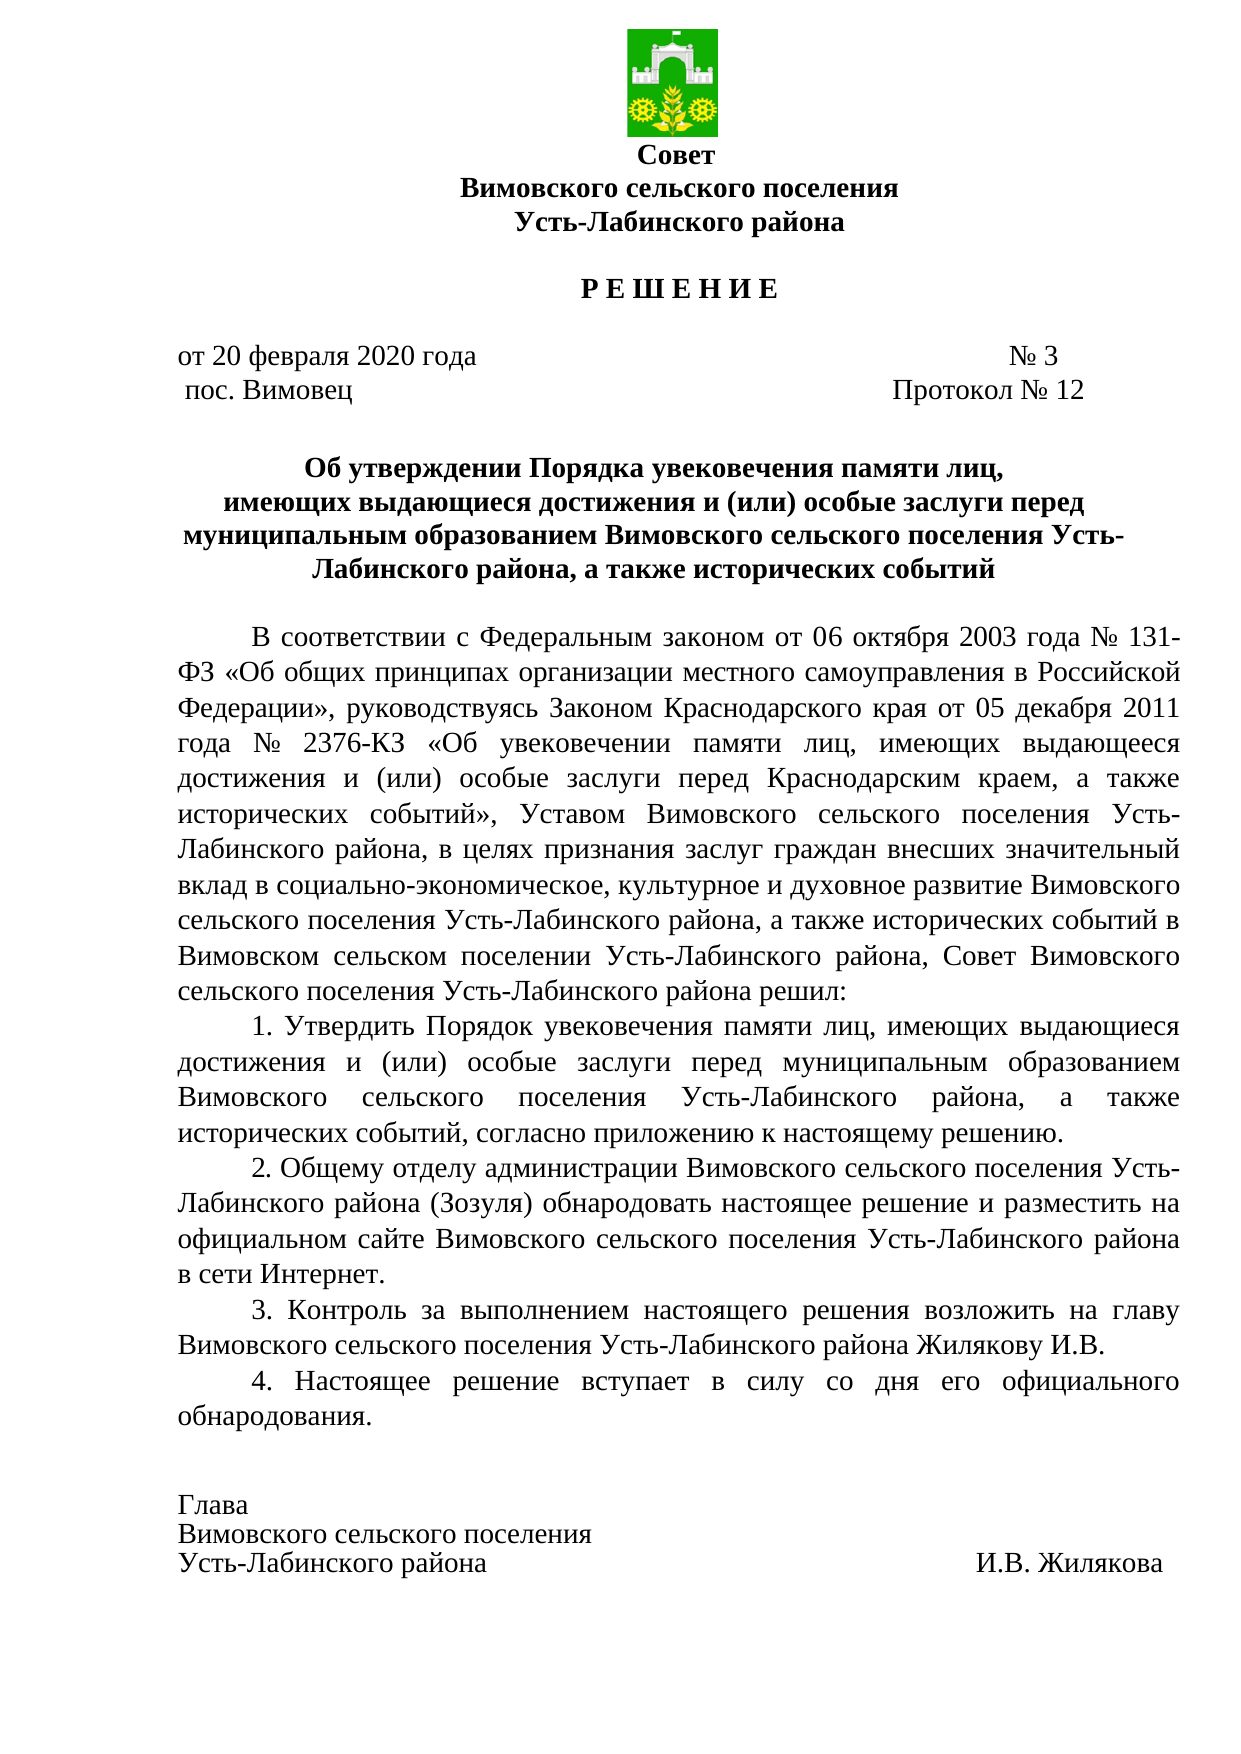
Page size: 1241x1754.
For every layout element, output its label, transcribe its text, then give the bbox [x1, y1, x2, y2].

text пос. Вимовец Протокол № 12 [177, 372, 1181, 405]
text В соответствии c Федеральным законом от 06 октября 2003 года № 131-ФЗ «Об общих принципах организации местного самоуправления в Российской Федерации», руководствуясь Законом Краснодарского края от 05 декабря 2011 года № 2376-КЗ «Об увековечении памяти лиц, имеющих выдающееся достижения и (или) особые заслуги перед Краснодарским краем, а также исторических событий», Уставом Вимовского сельского поселения Усть-Лабинского района, в целях признания заслуг граждан внесших значительный вклад в социально-экономическое, культурное и духовное развитие Вимовского сельского поселения Усть-Лабинского района, а также исторических событий в Вимовском сельском поселении Усть-Лабинского района, Совет Вимовского сельского поселения Усть-Лабинского района решил: [177, 441, 1181, 1007]
text Совет [177, 137, 1181, 171]
text от 20 февраля 2020 года № 3 [177, 338, 1181, 372]
text Вимовского сельского поселения [177, 171, 1181, 204]
text Глава [177, 1491, 1181, 1520]
text 3. Контроль за выполнением настоящего решения возложить на главу Вимовского сельского поселения Усть-Лабинского района Жилякову И.В. [177, 1291, 1181, 1362]
text 4. Настоящее решение вступает в силу со дня его официального обнародования. [177, 1362, 1181, 1432]
text 1. Утвердить Порядок увековечения памяти лиц, имеющих выдающиеся достижения и (или) особые заслуги перед муниципальным образованием Вимовского сельского поселения Усть-Лабинского района, а также исторических событий, согласно приложению к настоящему решению. [177, 1007, 1181, 1149]
text Усть-Лабинского района И.В. Жилякова [177, 1549, 1181, 1578]
text Усть-Лабинского района [177, 204, 1181, 238]
text Вимовского сельского поселения [177, 1520, 1181, 1549]
text Об утверждении Порядка увековечения памяти лиц, [177, 450, 1130, 484]
text имеющих выдающиеся достижения и (или) особые заслуги перед [177, 484, 1130, 517]
text Р Е Ш Е Н И Е [177, 271, 1181, 305]
text муниципальным образованием Вимовского сельского поселения Усть-Лабинского района, а также исторических событий [177, 517, 1130, 584]
picture [627, 29, 718, 137]
subtitle 2. Общему отделу администрации Вимовского сельского поселения Усть-Лабинского района (Зозуля) обнародовать настоящее решение и разместить на официальном сайте Вимовского сельского поселения Усть-Лабинского района в сети Интернет. [177, 1149, 1181, 1291]
